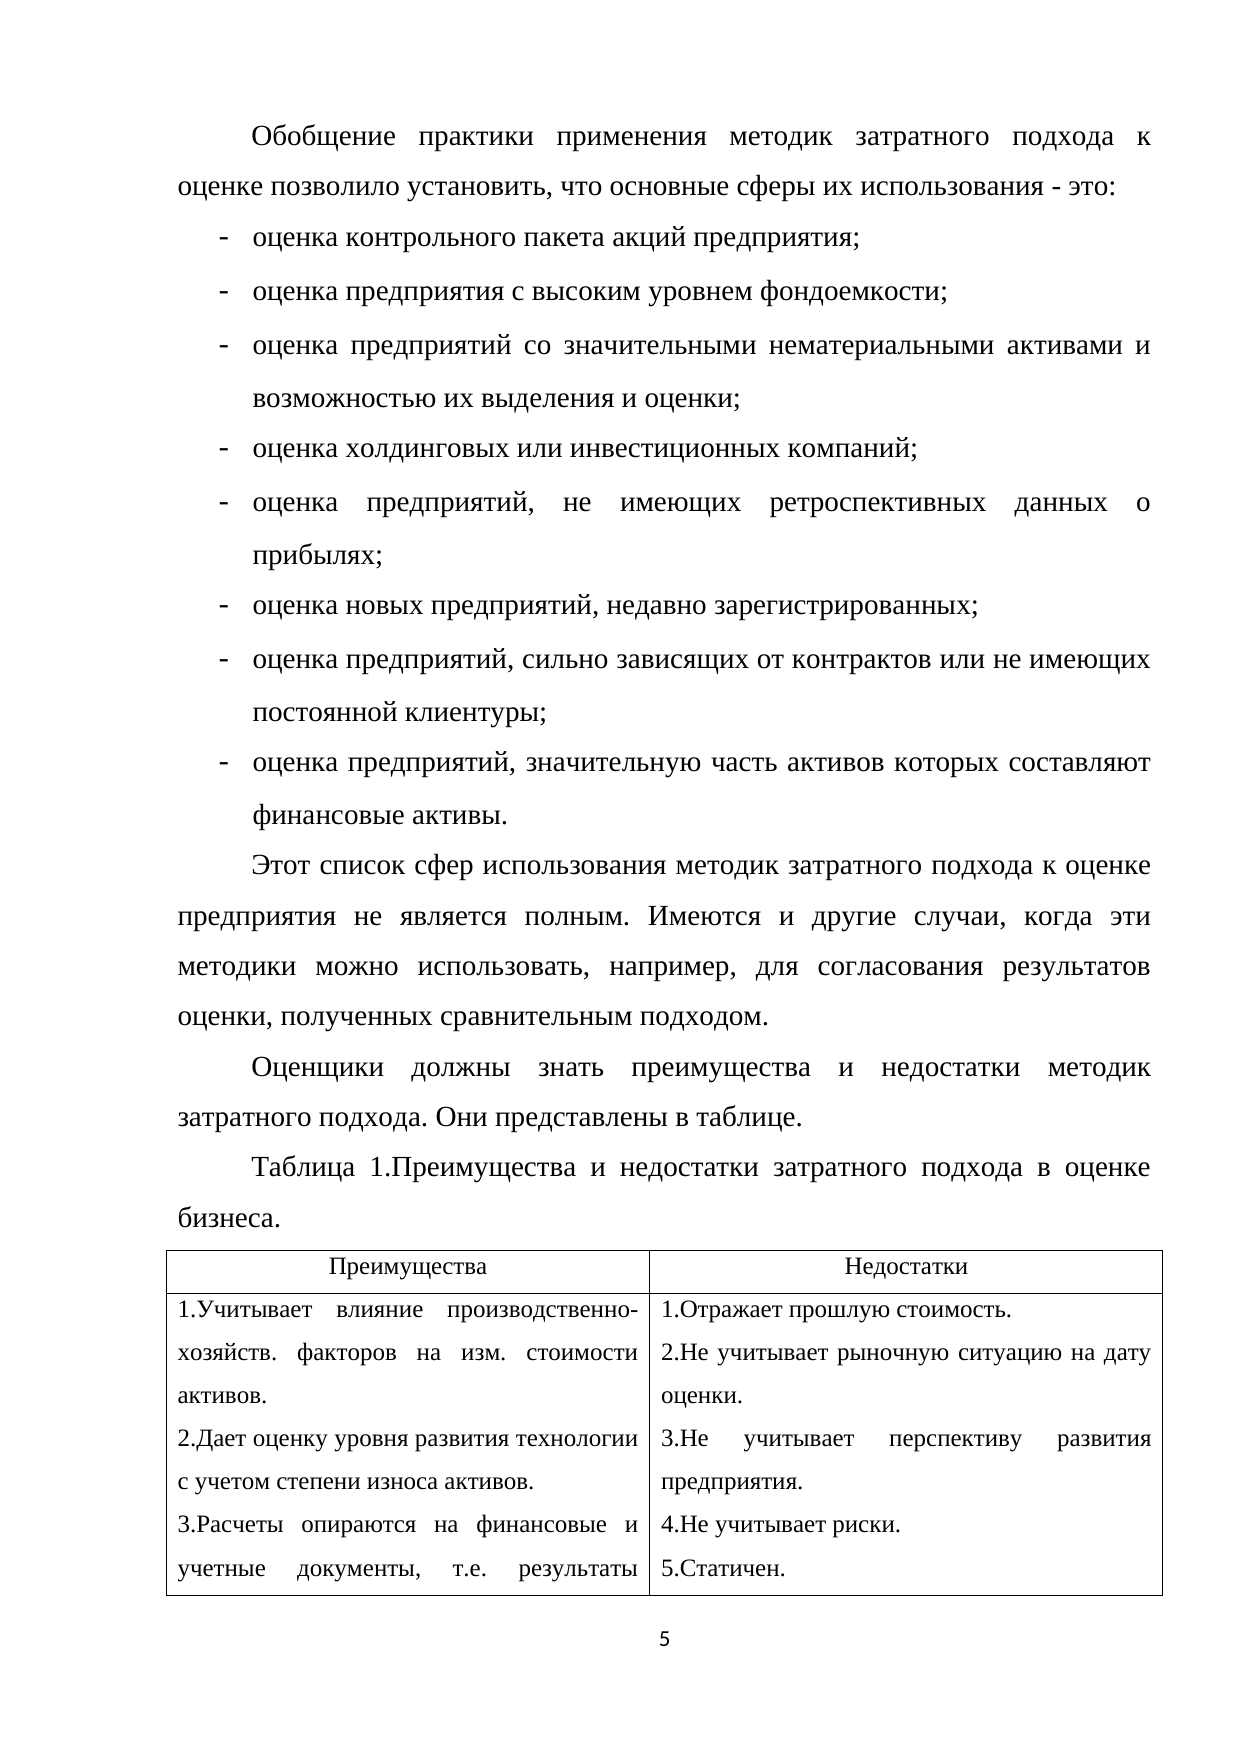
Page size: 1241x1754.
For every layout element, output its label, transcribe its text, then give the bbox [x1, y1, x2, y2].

list оценка предприятий, сильно зависящих от контрактов или не имеющих постоянной клиентуры; [215, 641, 1152, 728]
list оценка предприятий, значительную часть активов которых составляют финансовые активы. [215, 744, 1152, 831]
list оценка холдинговых или инвестиционных компаний; [215, 430, 1152, 466]
text Таблица 1.Преимущества и недостатки затратного подхода в оценке бизнеса. [177, 1149, 1152, 1233]
list оценка предприятий, не имеющих ретроспективных данных о прибылях; [215, 484, 1152, 570]
table_header Преимущества [167, 1251, 649, 1293]
list оценка новых предприятий, недавно зарегистрированных; [215, 587, 1152, 623]
table_header Недостатки [650, 1251, 1162, 1293]
list оценка предприятий со значительными нематериальными активами и возможностью их выделения и оценки; [215, 327, 1152, 413]
text Обобщение практики применения методик затратного подхода к оценке позволило установить, что основные сферы их использования - это: [177, 118, 1152, 202]
list оценка предприятия с высоким уровнем фондоемкости; [215, 273, 1152, 309]
text Оценщики должны знать преимущества и недостатки методик затратного подхода. Они представлены в таблице. [177, 1049, 1152, 1133]
list оценка контрольного пакета акций предприятия; [215, 219, 1152, 255]
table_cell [167, 1294, 649, 1594]
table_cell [650, 1294, 1162, 1594]
text Этот список сфер использования методик затратного подхода к оценке предприятия не является полным. Имеются и другие случаи, когда эти методики можно использовать, например, для согласования результатов оценки, полученных сравнительным подходом. [177, 847, 1152, 1032]
